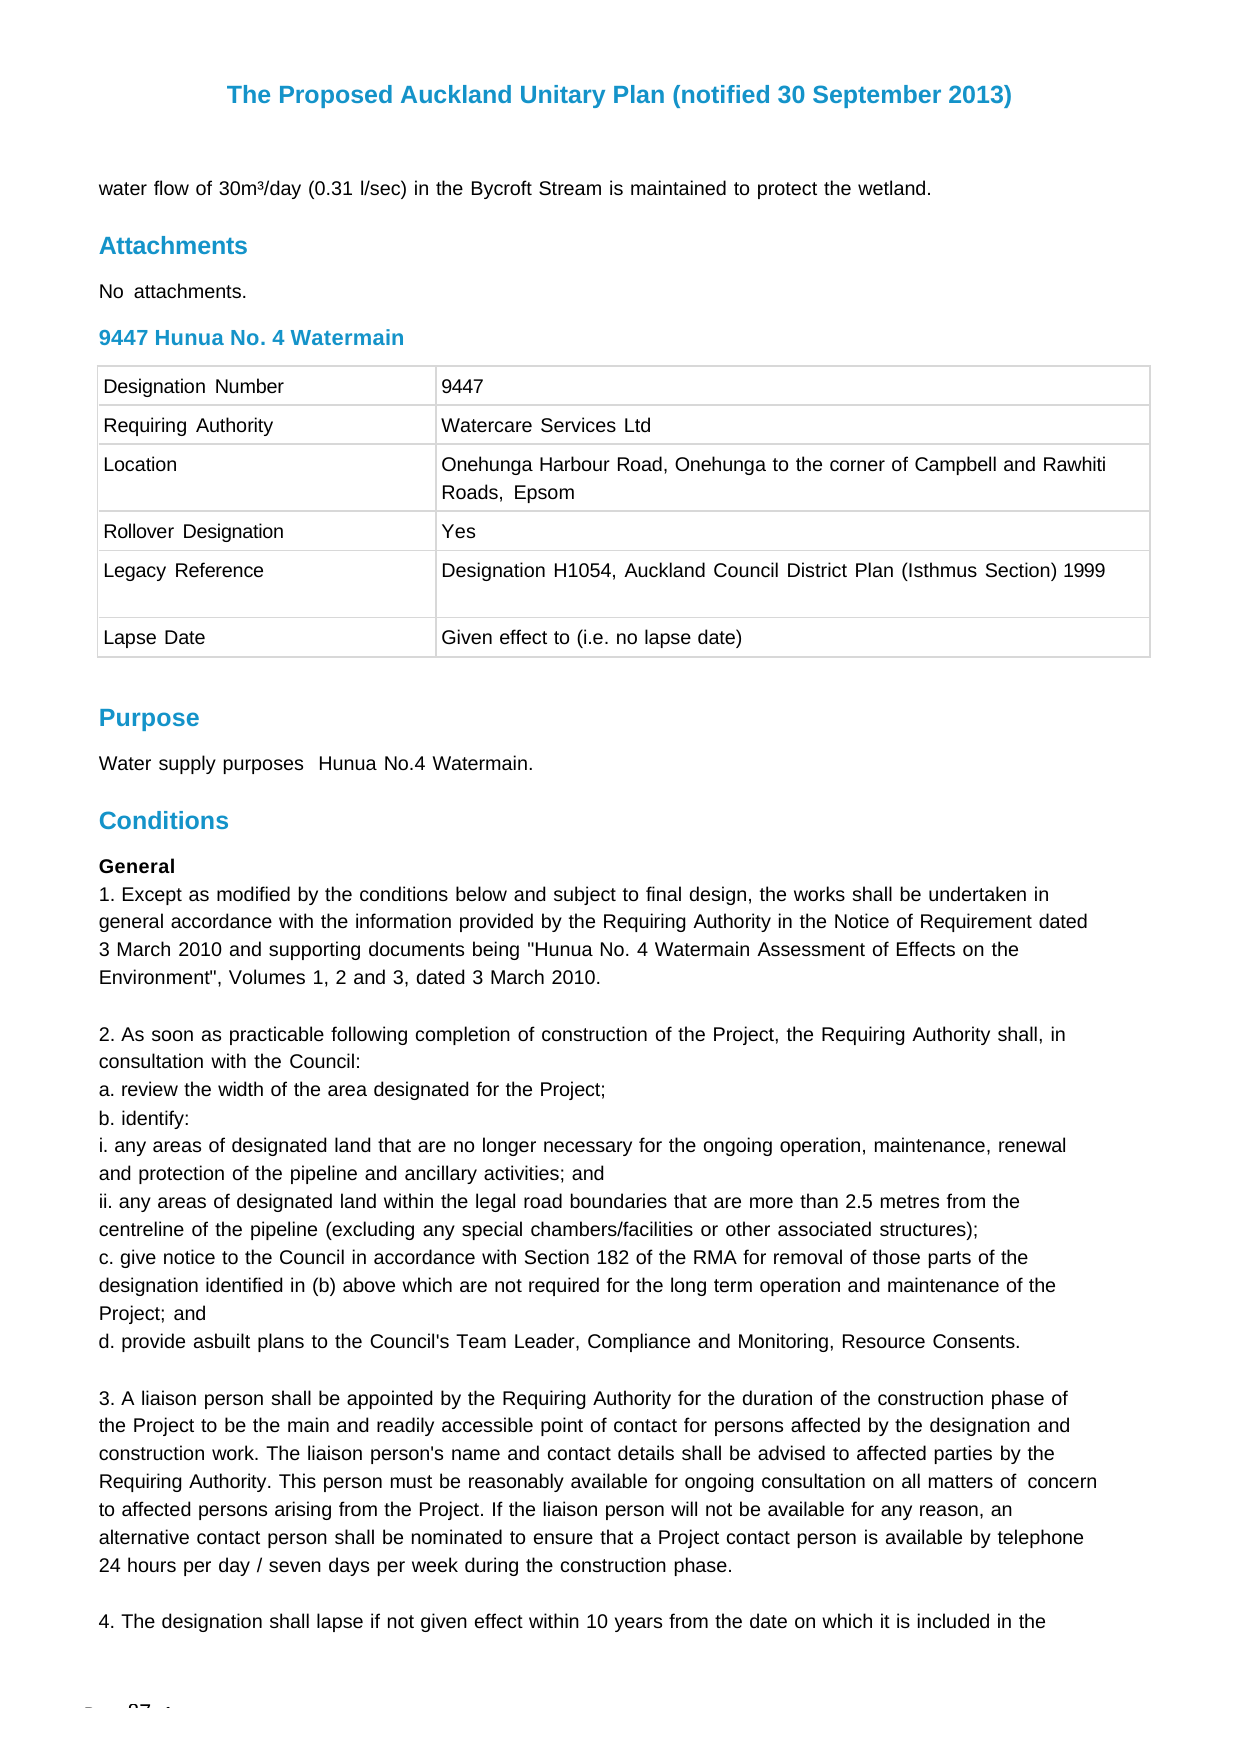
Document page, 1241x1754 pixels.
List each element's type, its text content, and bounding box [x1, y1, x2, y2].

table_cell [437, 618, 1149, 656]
list any areas of designated land that are no longer necessary for the ongoing operation, maintenance, renewal and protection of the pipeline and ancillary activities; and [98, 1134, 1077, 1185]
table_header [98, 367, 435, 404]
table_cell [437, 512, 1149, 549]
subtitle Conditions [98, 806, 1117, 834]
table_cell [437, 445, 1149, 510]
subtitle 9447 Hunua No. 4 Watermain [98, 324, 1117, 349]
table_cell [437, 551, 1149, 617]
list A liaison person shall be appointed by the Requiring Authority for the duration of the construction phase of the Project to be the main and readily accessible point of contact for persons affected by the designation and construction work. The liaison person's name and contact details shall be advised to affected parties by the Requiring Authority. This person must be reasonably available for on­going consultation on all matters of concern to affected persons arising from the Project. If the liaison person will not be available for any reason, an alternative contact person shall be nominated to ensure that a Project contact person is available by telephone 24 hours per day / seven days per week during the construction phase. [98, 1386, 1101, 1577]
text No attachments. [98, 279, 1117, 302]
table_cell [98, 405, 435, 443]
text Purpose [98, 703, 1117, 731]
list As soon as practicable following completion of construction of the Project, the Requiring Authority shall, in consultation with the Council: [98, 1022, 1079, 1073]
list identify: [98, 1106, 1117, 1129]
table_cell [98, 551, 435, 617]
list any areas of designated land within the legal road boundaries that are more than 2.5 metres from the centreline of the pipeline (excluding any special chambers/facilities or other associated structures); [98, 1190, 1026, 1241]
list provide as­built plans to the Council's Team Leader, Compliance and Monitoring, Resource Consents. [98, 1330, 1117, 1353]
list review the width of the area designated for the Project; [98, 1078, 1117, 1101]
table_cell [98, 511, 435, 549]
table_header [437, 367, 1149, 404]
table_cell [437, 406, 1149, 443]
text water flow of 30m³/day (0.31 l/sec) in the Bycroft Stream is maintained to protect the wetland. [98, 176, 1117, 199]
list Except as modified by the conditions below and subject to final design, the works shall be undertaken in general accordance with the information provided by the Requiring Authority in the Notice of Requirement dated 3 March 2010 and supporting documents being "Hunua No. 4 Watermain Assessment of Effects on the Environment", Volumes 1, 2 and 3, dated 3 March 2010. [98, 882, 1096, 989]
subtitle Attachments [98, 231, 1117, 259]
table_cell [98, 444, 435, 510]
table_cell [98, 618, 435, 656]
list The designation shall lapse if not given effect within 10 years from the date on which it is included in the [98, 1610, 1117, 1633]
text Water supply purposes ­ Hunua No.4 Watermain. [98, 751, 1117, 774]
list give notice to the Council in accordance with Section 182 of the RMA for removal of those parts of the designation identified in (b) above which are not required for the long term operation and maintenance of the Project; and [98, 1246, 1062, 1325]
subtitle General [98, 854, 1117, 877]
